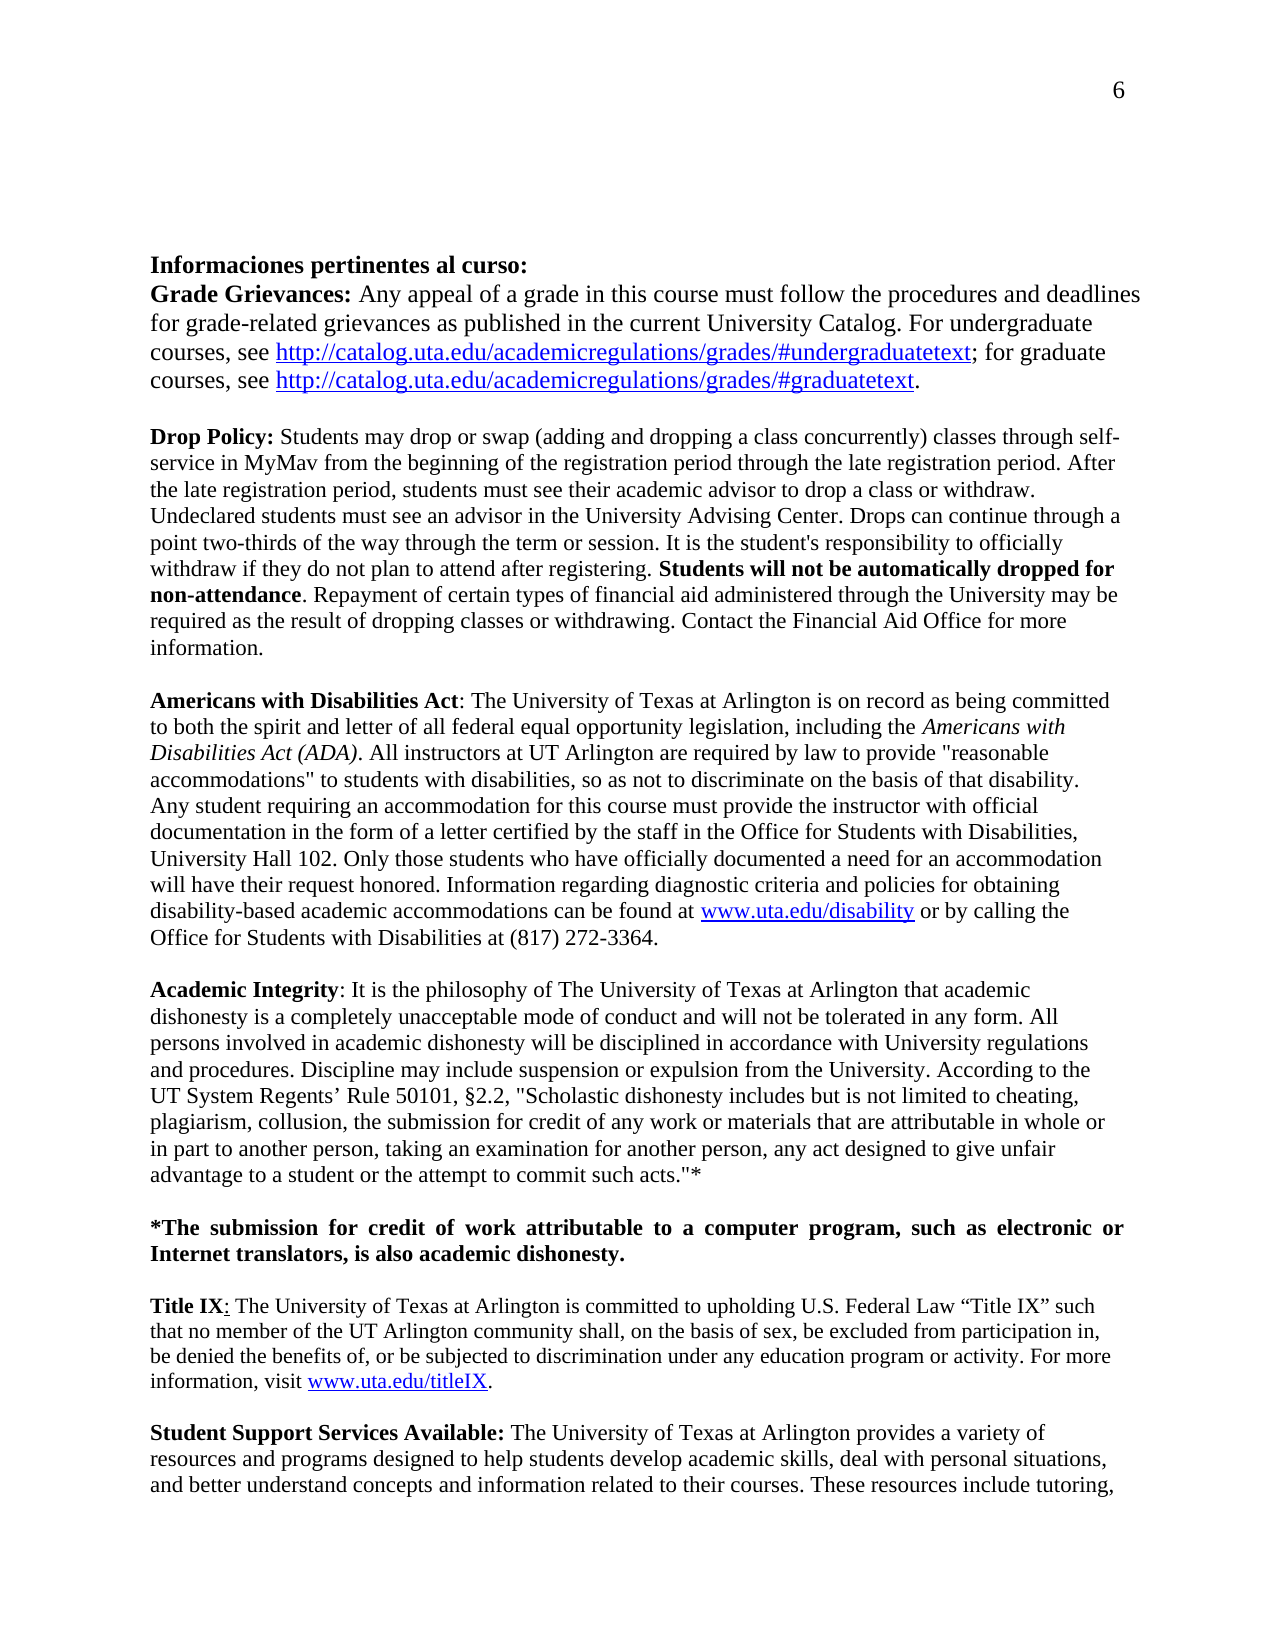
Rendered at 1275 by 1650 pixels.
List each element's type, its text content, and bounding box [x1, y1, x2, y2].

text Drop Policy: Students may drop or swap (adding and dropping a class concurrently) classes through self-service in MyMav from the beginning of the registration period through the late registration period. After the late registration period, students must see their academic advisor to drop a class or withdraw. Undeclared students must see an advisor in the . Drops can continue through a point two-thirds of the way through the term or session. It is the student's responsibility to officially withdraw if they do not plan to attend after registering. Students will not be automatically dropped for non-attendance. Repayment of certain types of financial aid administered through the University may be required as the result of dropping classes or withdrawing. Contact the Financial Aid Office for more information. [150, 423, 1125, 660]
text Informaciones pertinentes al curso: [150, 251, 1162, 279]
text Grade Grievances: Any appeal of a grade in this course must follow the procedures and deadlines for grade-related grievances as published in the current University Catalog. For undergraduate courses, see http://catalog.uta.edu/academicregulations/grades/#undergraduatetext; for graduate courses, see http://catalog.uta.edu/academicregulations/grades/#graduatetext. [150, 279, 1162, 394]
text Academic Integrity: It is the philosophy of The University of Texas at that academic dishonesty is a completely unacceptable mode of conduct and will not be tolerated in any form. All persons involved in academic dishonesty will be disciplined in accordance with University regulations and procedures. Discipline may include suspension or expulsion from the University. According to the UT System Regents’ Rule 50101, §2.2, "Scholastic dishonesty includes but is not limited to cheating, plagiarism, collusion, the submission for credit of any work or materials that are attributable in whole or in part to another person, taking an examination for another person, any act designed to give unfair advantage to a student or the attempt to commit such acts."* [150, 977, 1125, 1187]
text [150, 1419, 1125, 1498]
text Title IX: The University of Texas at Arlington is committed to upholding U.S. Federal Law “Title IX” such that no member of the UT Arlington community shall, on the basis of sex, be excluded from participation in, be denied the benefits of, or be subjected to discrimination under any education program or activity. For more information, visit www.uta.edu/titleIX. [150, 1293, 1125, 1394]
text *The submission for credit of work attributable to a computer program, such as electronic or Internet translators, is also academic dishonesty. [150, 1214, 1125, 1266]
text Americans with Disabilities Act: The of at is on record as being committed to both the spirit and letter of all federal equal opportunity legislation, including the Americans with Disabilities Act (ADA). All instructors at UT Arlington are required by law to provide "reasonable accommodations" to students with disabilities, so as not to discriminate on the basis of that disability. Any student requiring an accommodation for this course must provide the instructor with official documentation in the form of a letter certified by the staff in the Office for Students with Disabilities, University Hall 102. Only those students who have officially documented a need for an accommodation will have their request honored. Information regarding diagnostic criteria and policies for obtaining disability-based academic accommodations can be found at www.uta.edu/disability or by calling the Office for Students with Disabilities at (817) 272-3364. [150, 687, 1125, 950]
